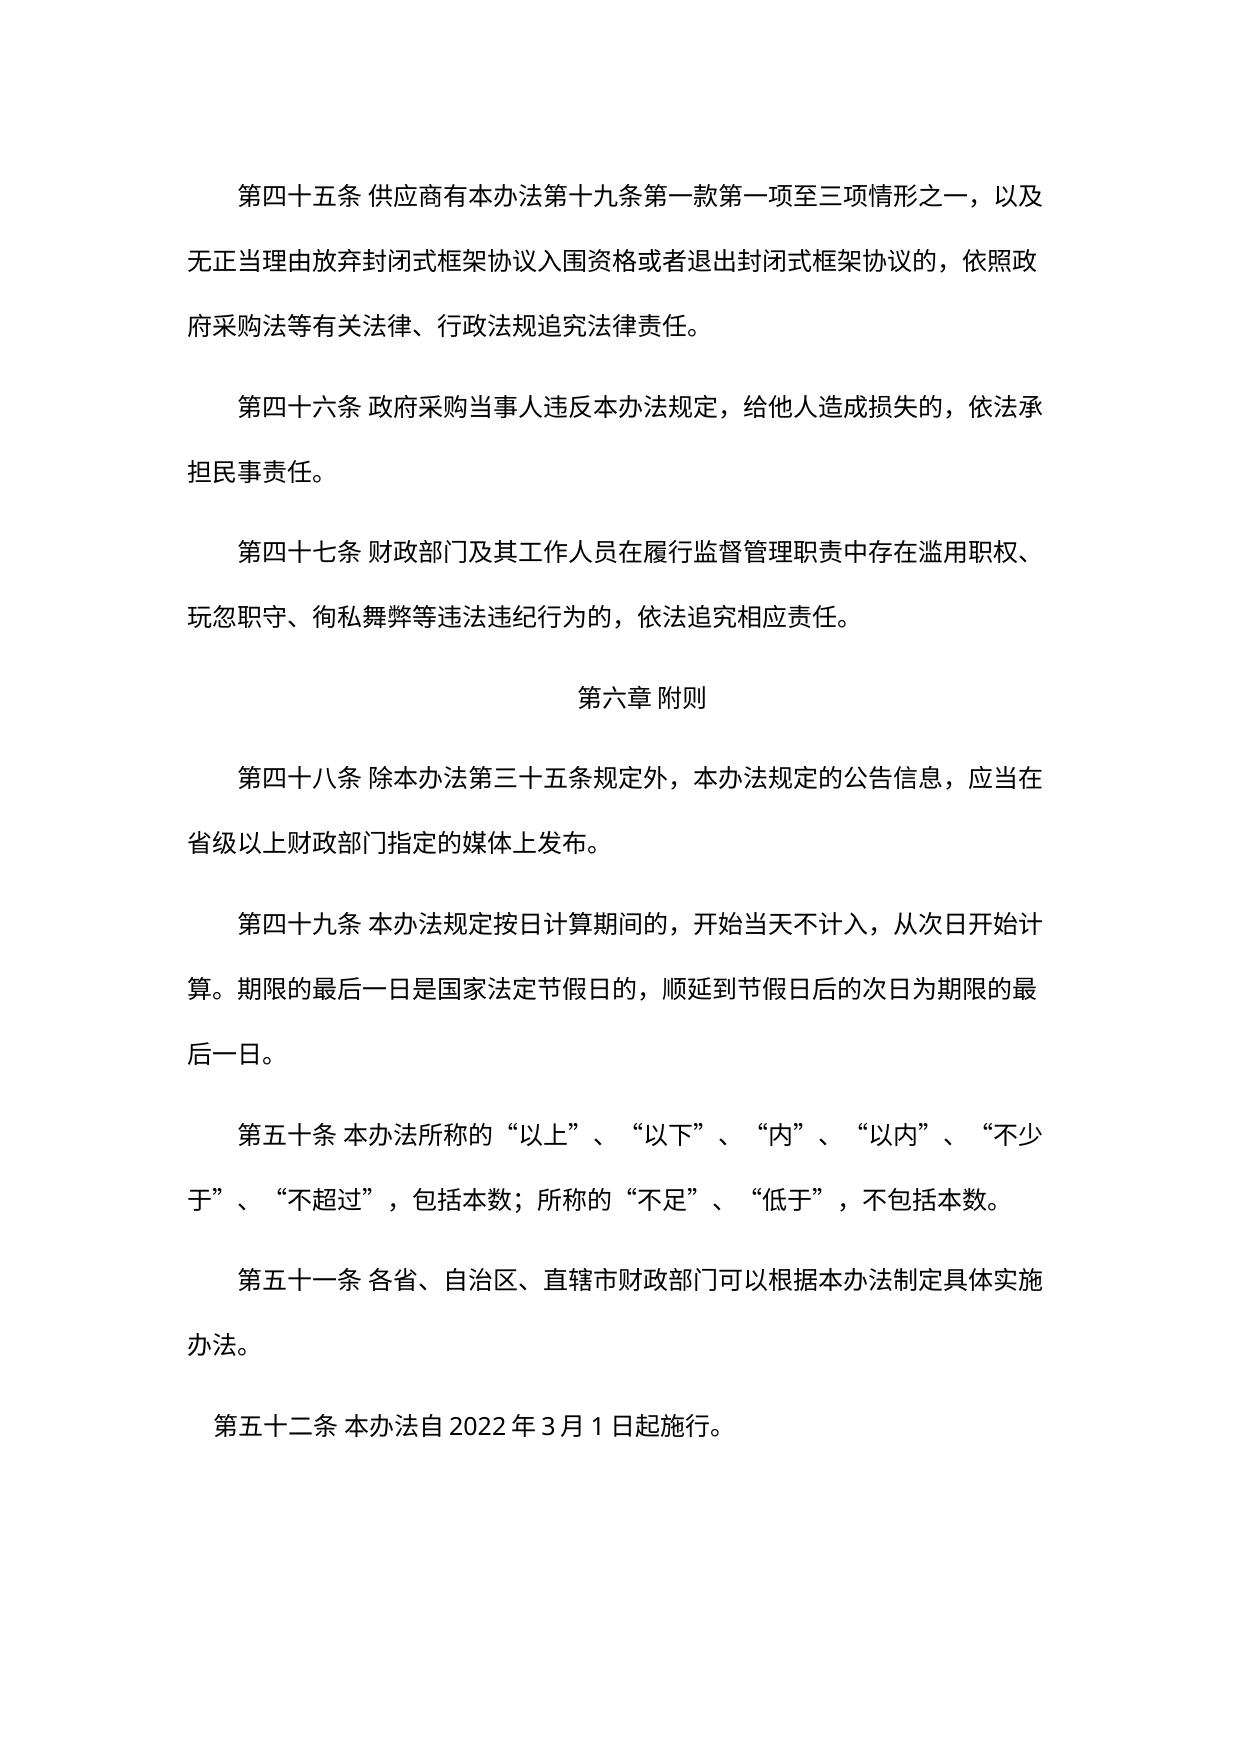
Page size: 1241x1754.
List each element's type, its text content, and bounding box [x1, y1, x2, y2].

text 第四十八条 除本办法第三十五条规定外，本办法规定的公告信息，应当在省级以上财政部门指定的媒体上发布。 [187, 744, 1053, 874]
text 第五十条 本办法所称的“以上”、“以下”、“内”、“以内”、“不少于”、“不超过”，包括本数；所称的“不足”、“低于”，不包括本数。 [187, 1101, 1053, 1231]
text 第五十二条 本办法自2022年3月1日起施行。 [187, 1392, 1053, 1457]
text 第四十七条 财政部门及其工作人员在履行监督管理职责中存在滥用职权、玩忽职守、徇私舞弊等违法违纪行为的，依法追究相应责任。 [187, 518, 1053, 648]
text 第四十九条 本办法规定按日计算期间的，开始当天不计入，从次日开始计算。期限的最后一日是国家法定节假日的，顺延到节假日后的次日为期限的最后一日。 [187, 890, 1053, 1085]
text 第四十五条 供应商有本办法第十九条第一款第一项至三项情形之一，以及无正当理由放弃封闭式框架协议入围资格或者退出封闭式框架协议的，依照政府采购法等有关法律、行政法规追究法律责任。 [187, 162, 1053, 357]
text 第六章 附则 [187, 664, 1053, 729]
text 第五十一条 各省、自治区、直辖市财政部门可以根据本办法制定具体实施办法。 [187, 1246, 1053, 1376]
text 第四十六条 政府采购当事人违反本办法规定，给他人造成损失的，依法承担民事责任。 [187, 373, 1053, 503]
